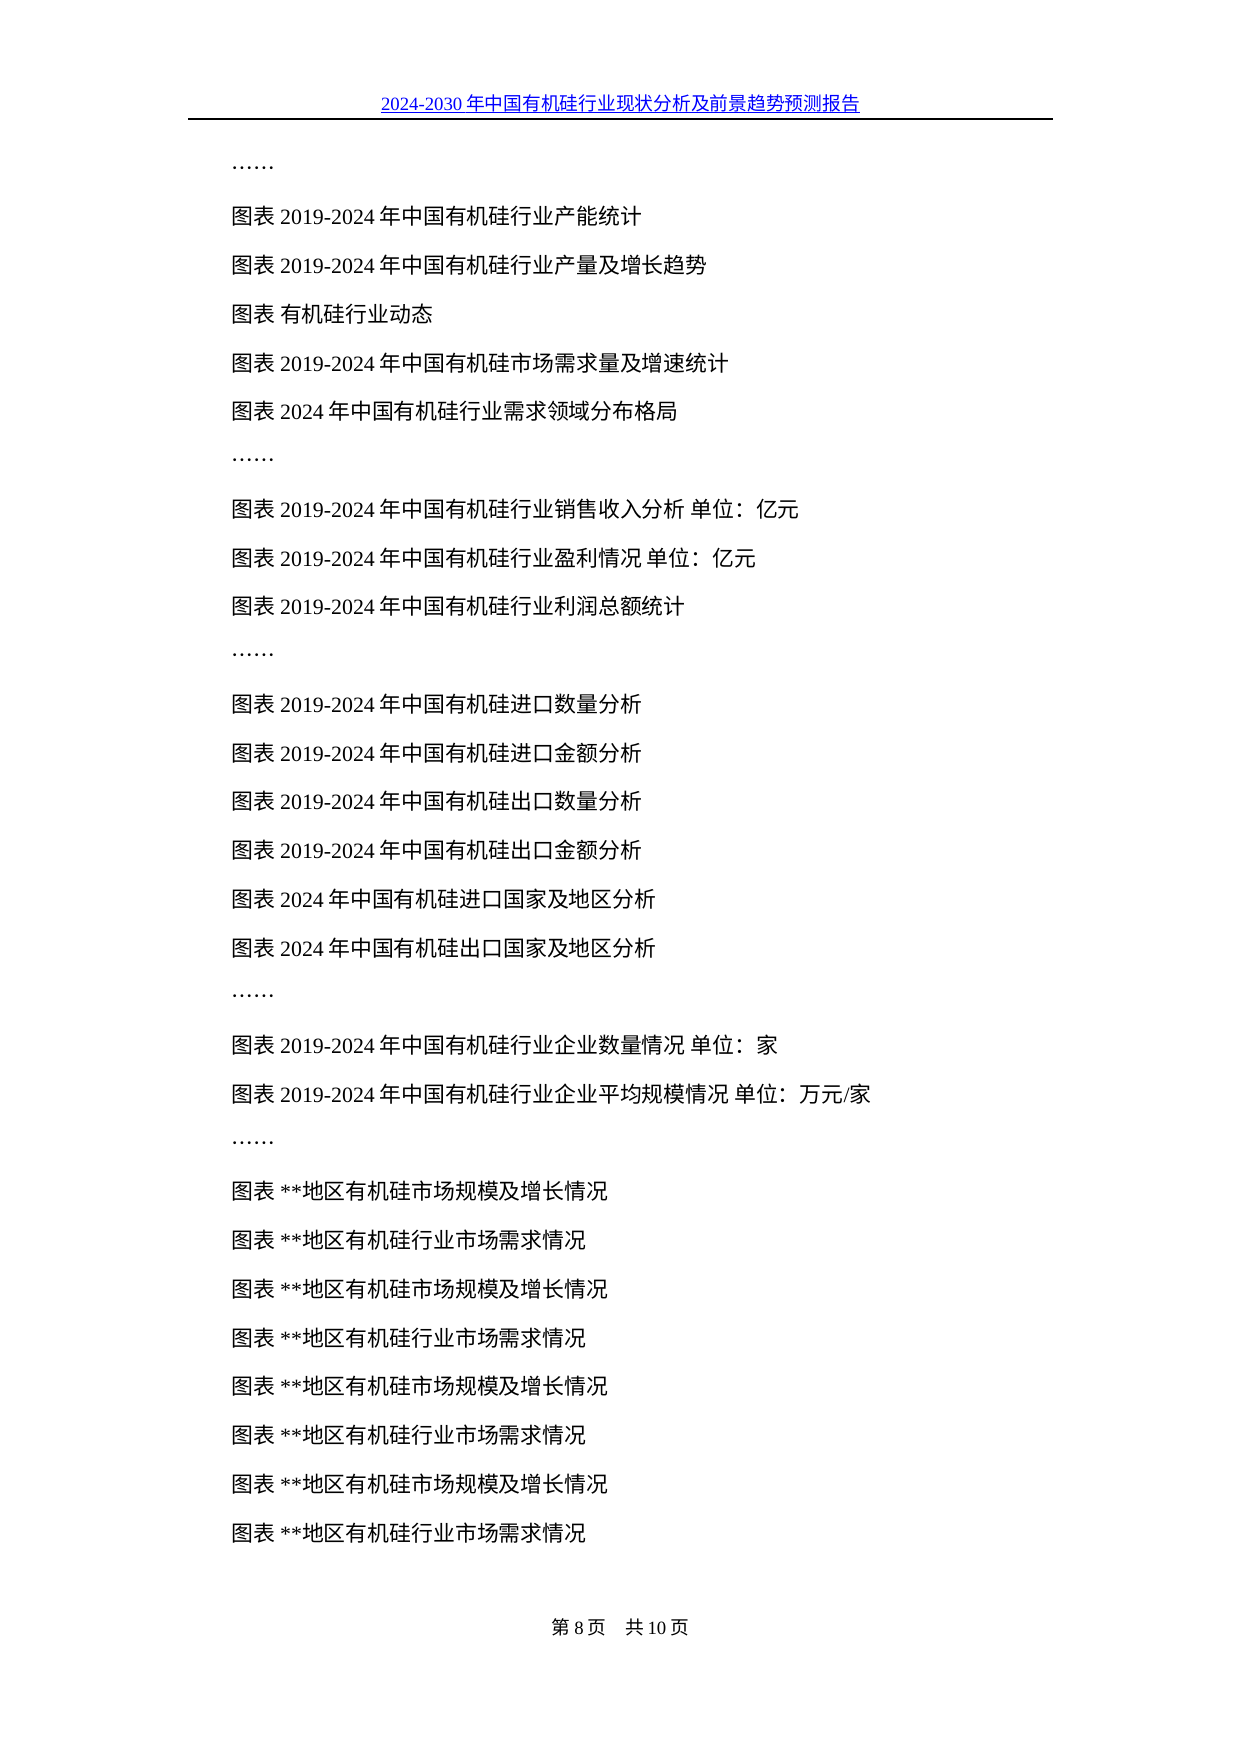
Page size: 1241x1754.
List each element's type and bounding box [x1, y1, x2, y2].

text [187, 150, 1053, 1548]
